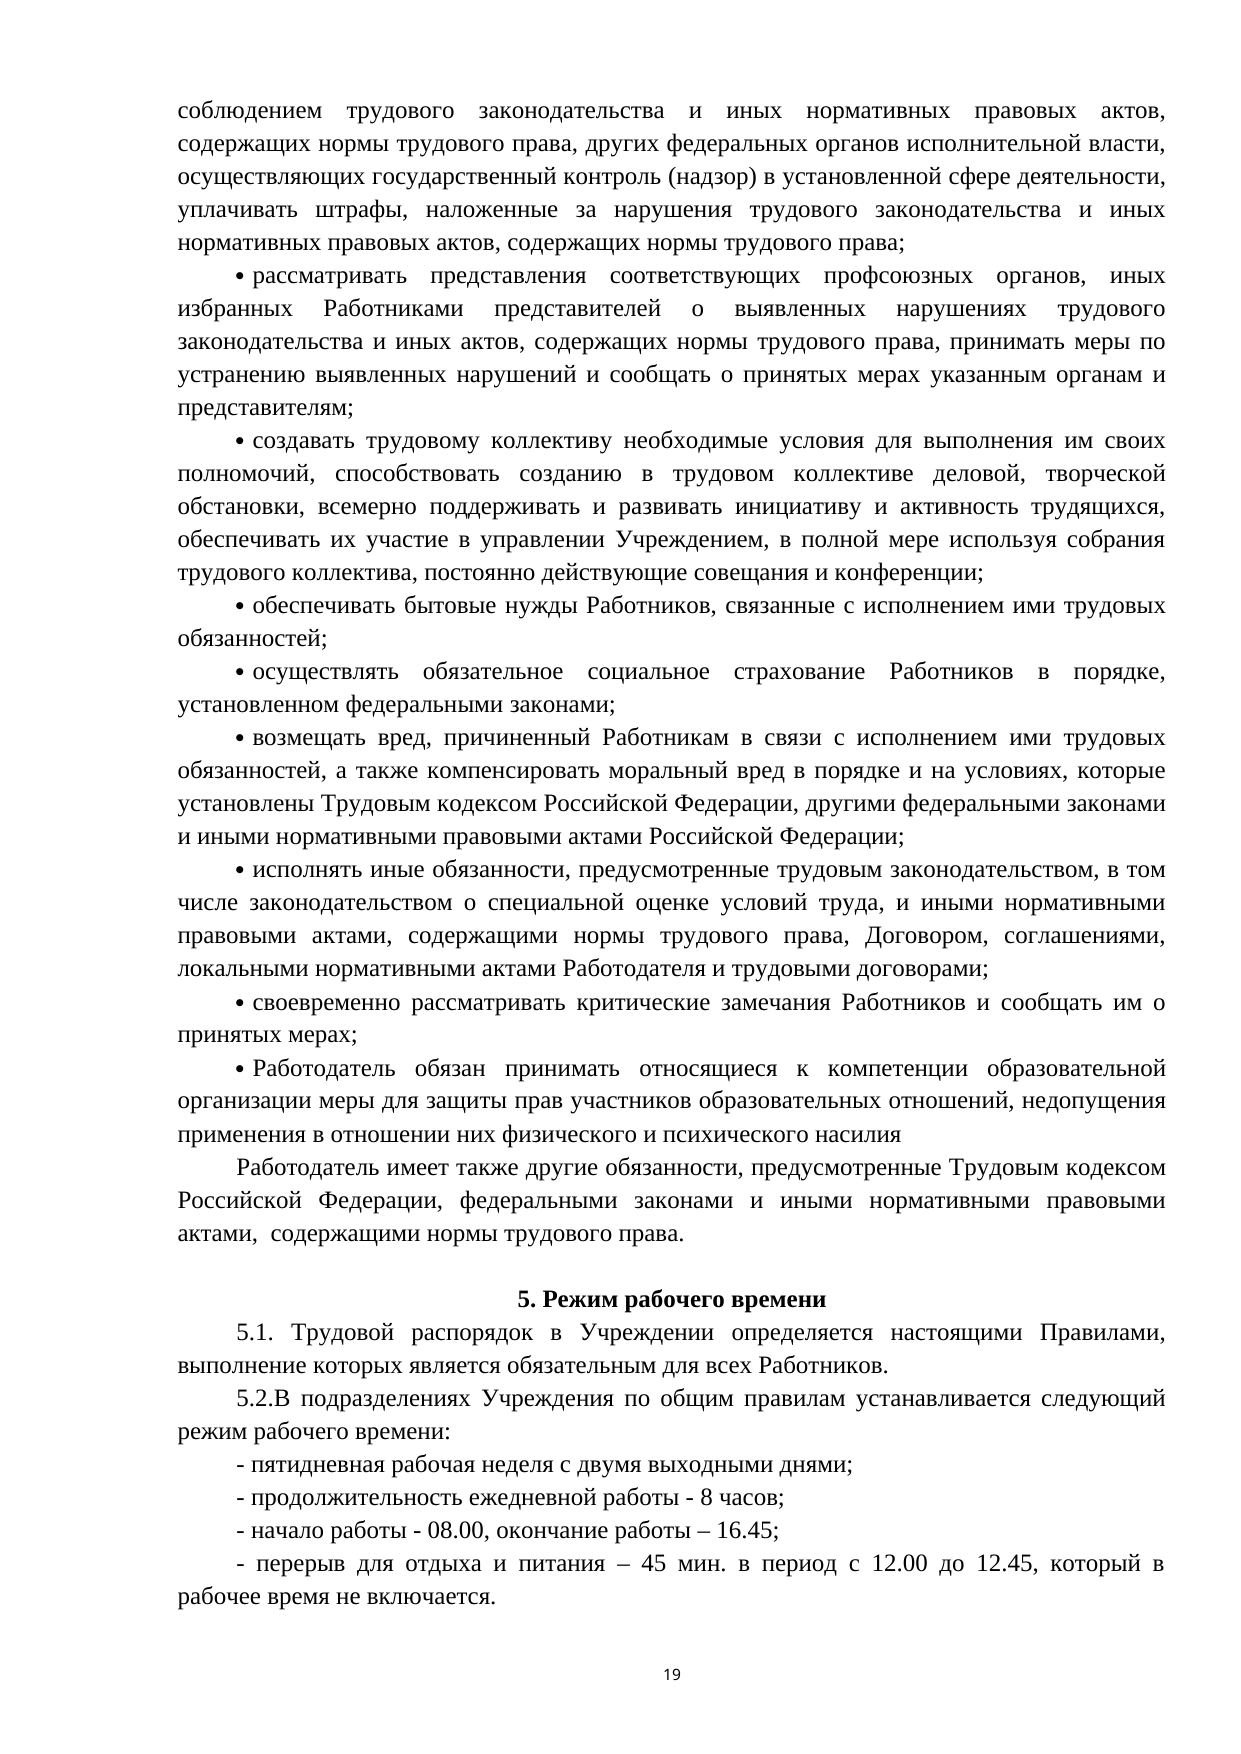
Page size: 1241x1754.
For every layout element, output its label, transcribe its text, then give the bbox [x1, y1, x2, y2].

list осуществлять обязательное социальное страхование Работников в порядке, установленном федеральными законами; [177, 656, 1167, 718]
text - пятидневная рабочая неделя с двумя выходными днями; [177, 1449, 1167, 1478]
list создавать трудовому коллективу необходимые условия для выполнения им своих полномочий, способствовать созданию в трудовом коллективе деловой, творческой обстановки, всемерно поддерживать и развивать инициативу и активность трудящихся, обеспечивать их участие в управлении Учреждением, в полной мере используя собрания трудового коллектива, постоянно действующие совещания и конференции; [177, 425, 1167, 586]
list возмещать вред, причиненный Работникам в связи с исполнением ими трудовых обязанностей, а также компенсировать моральный вред в порядке и на условиях, которые установлены Трудовым кодексом Российской Федерации, другими федеральными законами и иными нормативными правовыми актами Российской Федерации; [177, 722, 1167, 850]
text - продолжительность ежедневной работы - 8 часов; [177, 1482, 1167, 1511]
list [177, 95, 1167, 256]
list обеспечивать бытовые нужды Работников, связанные с исполнением ими трудовых обязанностей; [177, 590, 1167, 652]
text - перерыв для отдыха и питания – 45 мин. в период с 12.00 до 12.45, который в рабочее время не включается. [177, 1548, 1167, 1610]
list В подразделениях Учреждения по общим правилам устанавливается следующий режим рабочего времени: [177, 1383, 1167, 1444]
list исполнять иные обязанности, предусмотренные трудовым законодательством, в том числе законодательством о специальной оценке условий труда, и иными нормативными правовыми актами, содержащими нормы трудового права, Договором, соглашениями, локальными нормативными актами Работодателя и трудовыми договорами; [177, 854, 1167, 982]
text 5. Режим рабочего времени [177, 1284, 1167, 1312]
list Работодатель обязан принимать относящиеся к компетенции образовательной организации меры для защиты прав участников образовательных отношений, недопущения применения в отношении них физического и психического насилия [177, 1053, 1167, 1086]
list Трудовой распорядок в Учреждении определяется настоящими Правилами, выполнение которых является обязательным для всех Работников. [177, 1317, 1167, 1378]
list своевременно рассматривать критические замечания Работников и сообщать им о принятых мерах; [177, 987, 1167, 1048]
text Работодатель имеет также другие обязанности, предусмотренные Трудовым кодексом Российской Федерации, федеральными законами и иными нормативными правовыми актами, содержащими нормы трудового права. [177, 1152, 1167, 1246]
text - начало работы - 08.00, окончание работы – 16.45; [177, 1515, 1167, 1544]
list Работодатель обязан принимать относящиеся к компетенции образовательной организации меры для защиты прав участников образовательных отношений, недопущения применения в отношении них физического и психического насилия [177, 1114, 1167, 1147]
list рассматривать представления соответствующих профсоюзных органов, иных избранных Работниками представителей о выявленных нарушениях трудового законодательства и иных актов, содержащих нормы трудового права, принимать меры по устранению выявленных нарушений и сообщать о принятых мерах указанным органам и представителям; [177, 260, 1167, 421]
